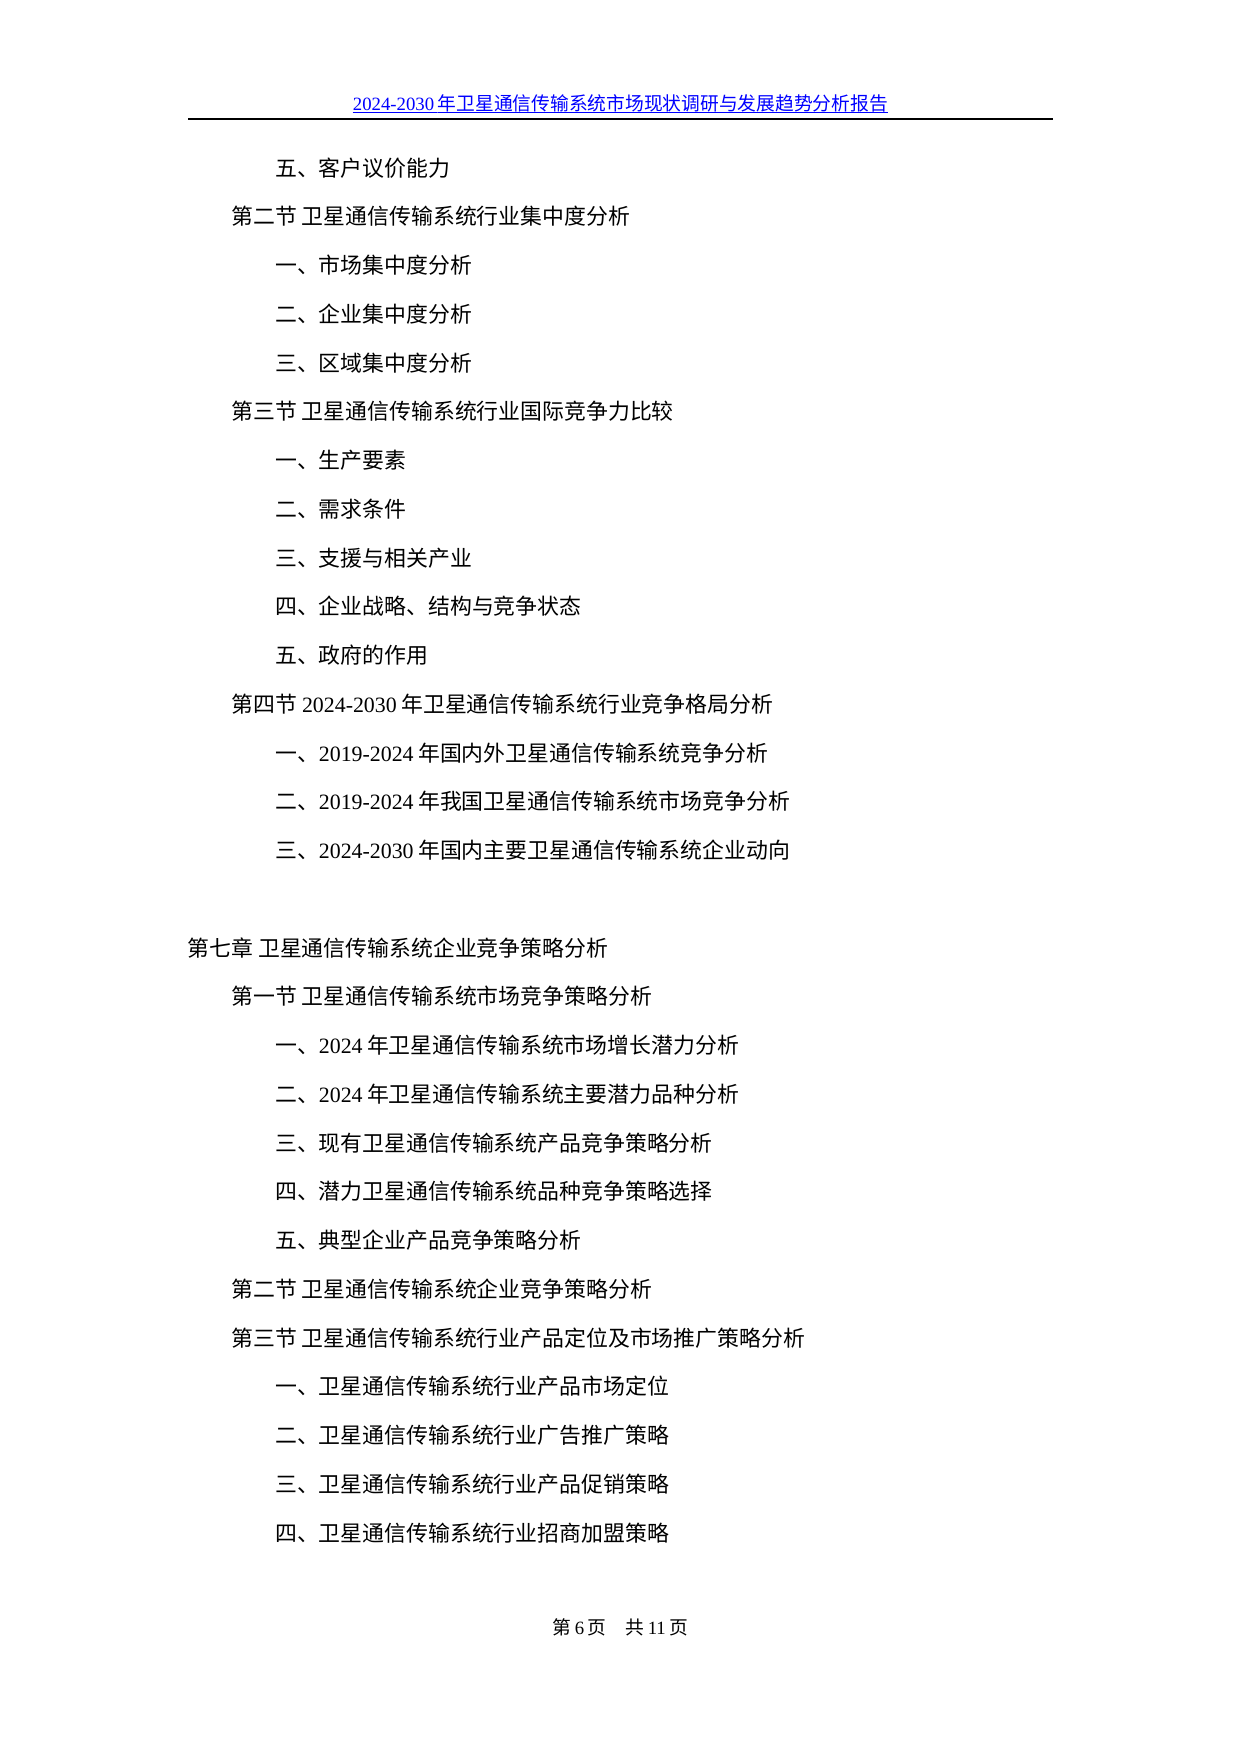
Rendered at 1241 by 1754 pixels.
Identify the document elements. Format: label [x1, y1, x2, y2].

text [187, 150, 1053, 1548]
